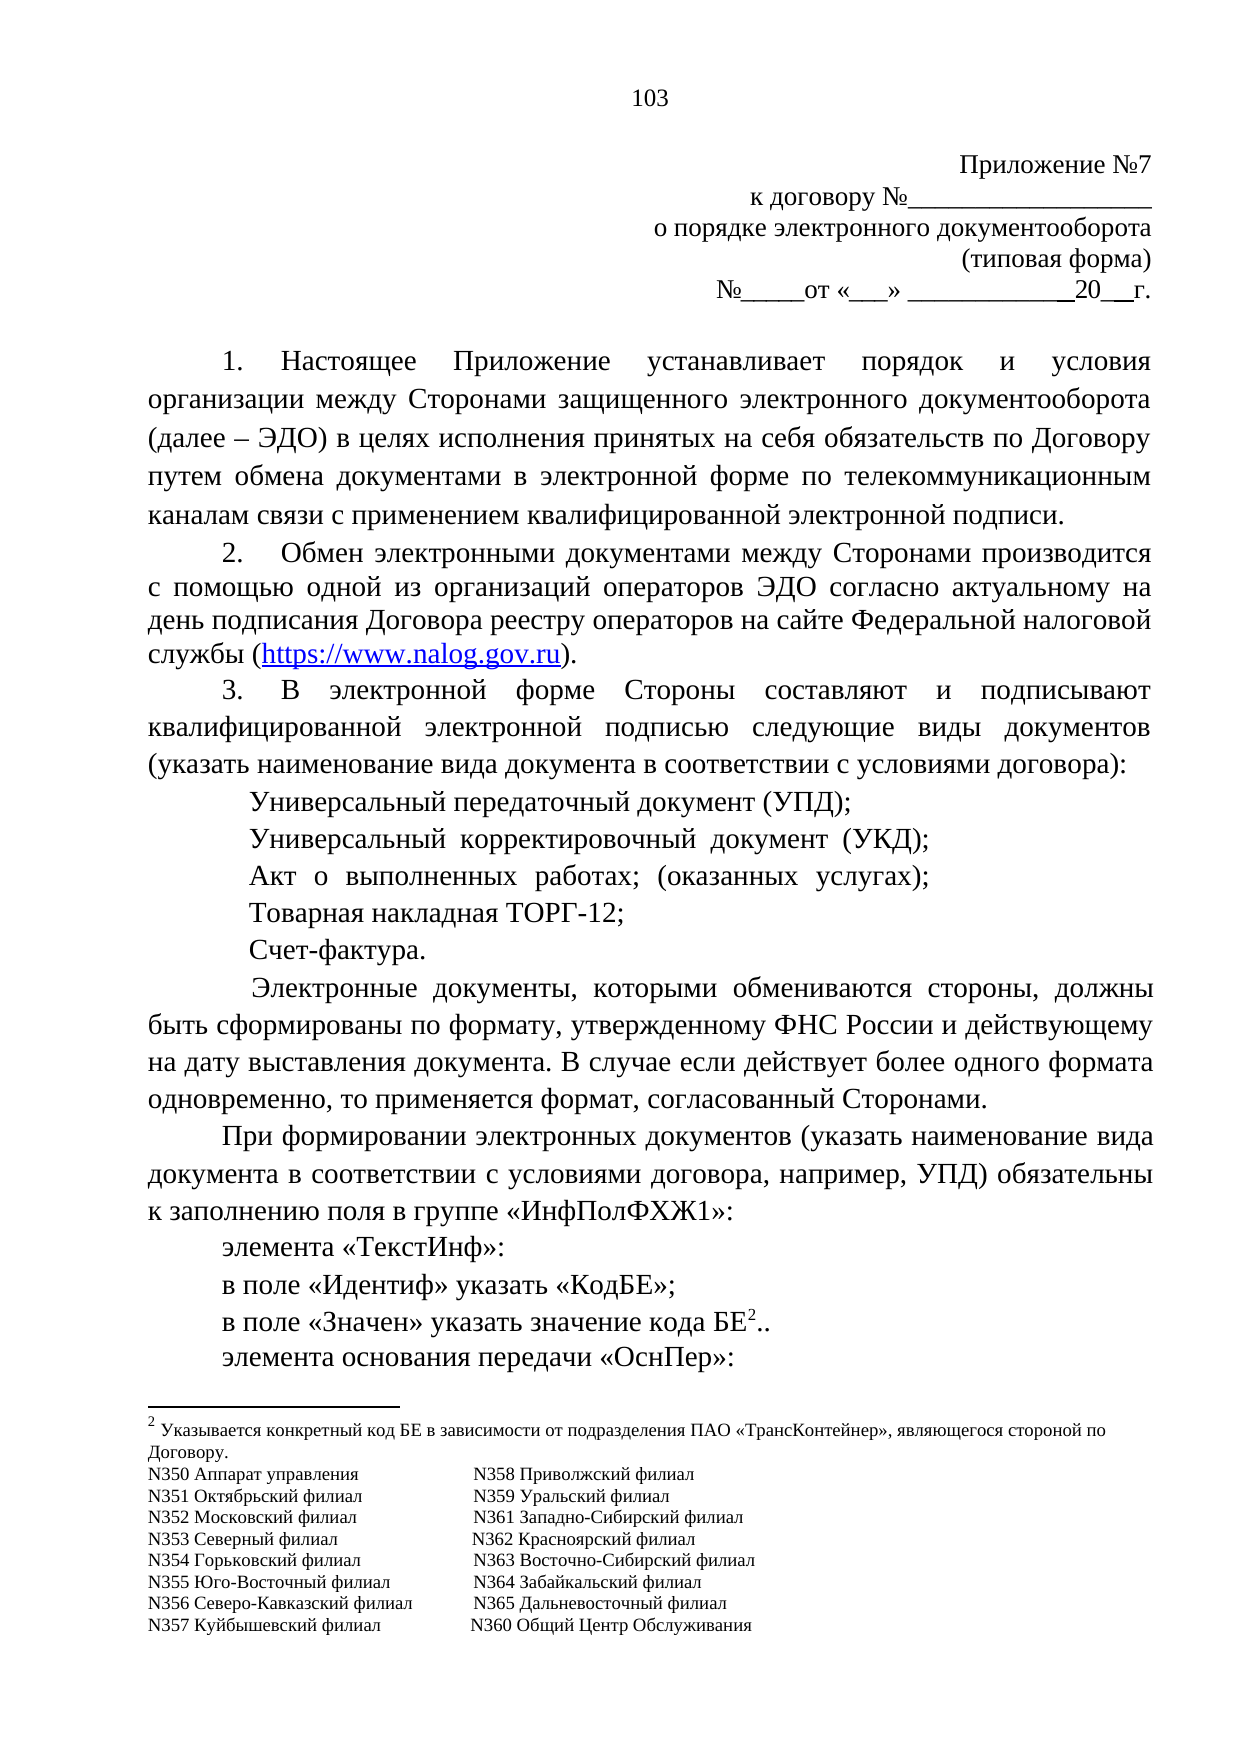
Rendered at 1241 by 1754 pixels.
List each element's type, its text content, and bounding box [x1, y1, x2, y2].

text Универсальный передаточный документ (УПД); [248, 784, 886, 817]
text Универсальный корректировочный документ (УКД); Акт о выполненных работах; (оказанных услугах); Товарная накладная ТОРГ-12; [248, 821, 930, 929]
text к договору №__________________ о порядке электронного документооборота (типовая форма) [632, 179, 1152, 273]
text в поле «Идентиф» указать «КодБЕ»; [148, 1267, 1152, 1301]
text в поле «Значен» указать значение кода БЕ.. [148, 1304, 1152, 1338]
list В электронной форме Стороны составляют и подписывают квалифицированной электронной подписью следующие виды документов (указать наименование вида документа в соответствии с условиями договора): [148, 672, 1152, 780]
list Обмен электронными документами между Сторонами производится с помощью одной из организаций операторов ЭДО согласно актуальному на день подписания Договора реестру операторов на сайте Федеральной налоговой службы (https://www.nalog.gov.ru). [148, 535, 1152, 669]
text Приложение №7 [632, 148, 1152, 179]
text При формировании электронных документов (указать наименование вида документа в соответствии с условиями договора, например, УПД) обязательны к заполнению поля в группе «ИнфПолФХЖ1»: [148, 1118, 1154, 1226]
list Настоящее Приложение устанавливает порядок и условия организации между Сторонами защищенного электронного документооборота (далее – ЭДО) в целях исполнения принятых на себя обязательств по Договору путем обмена документами в электронной форме по телекоммуникационным каналам связи с применением квалифицированной электронной подписи. [148, 343, 1152, 530]
text №_____от «___» ___________ 20_ г. [632, 273, 1152, 304]
text элемента основания передачи «ОснПер»: [148, 1339, 1152, 1372]
text Счет-фактура. [248, 933, 1152, 966]
text Электронные документы, которыми обмениваются стороны, должны быть сформированы по формату, утвержденному ФНС России и действующему на дату выставления документа. В случае если действует более одного формата одновременно, то применяется формат, согласованный Сторонами. [148, 970, 1154, 1115]
text элемента «ТекстИнф»: [148, 1230, 1152, 1263]
